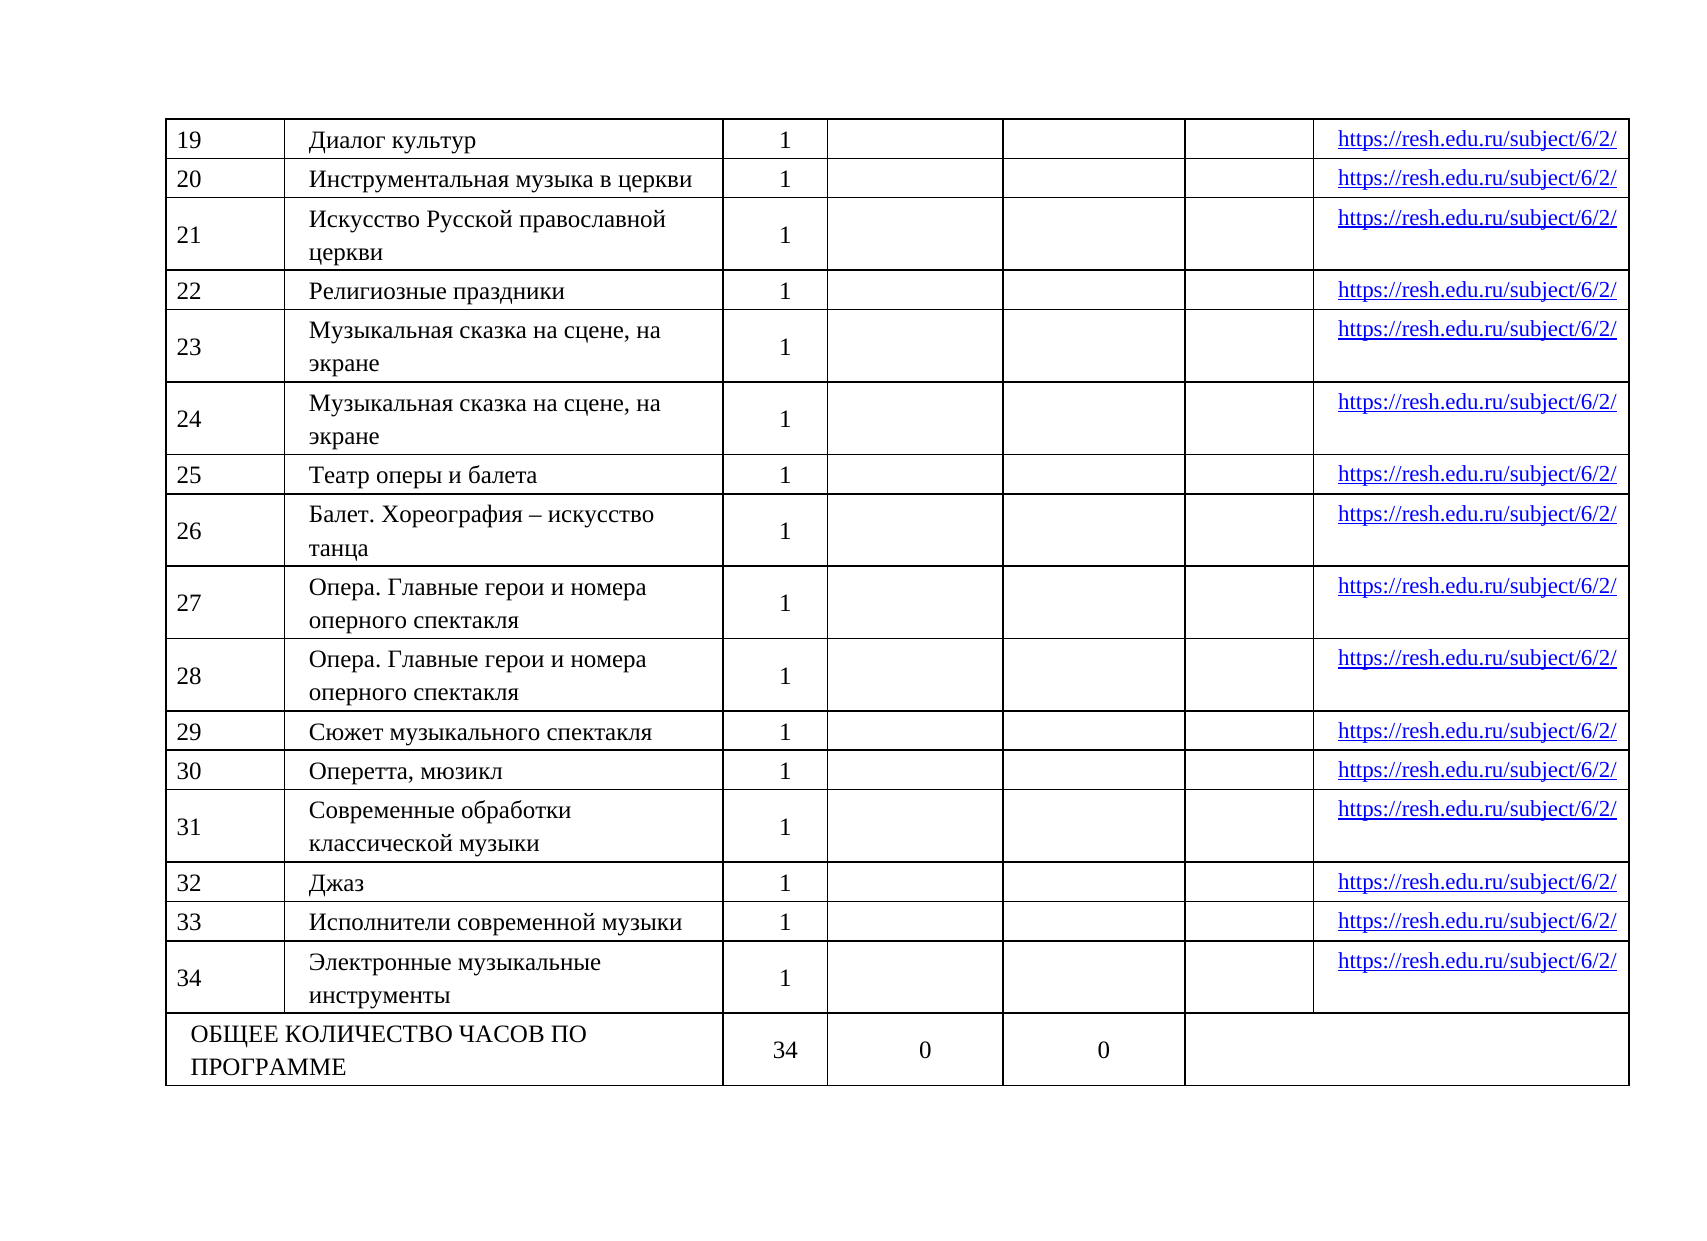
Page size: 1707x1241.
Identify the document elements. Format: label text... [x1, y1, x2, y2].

table_cell Джаз [285, 863, 722, 901]
table_cell 32 [167, 863, 284, 901]
table_cell https://resh.edu.ru/subject/6/2/ [1314, 495, 1628, 565]
table_cell [1004, 790, 1184, 861]
table_cell [1186, 159, 1313, 197]
table_cell 1 [724, 495, 827, 565]
table_cell 20 [167, 159, 284, 197]
table_cell [828, 159, 1002, 197]
table_cell Искусство Русской православной церкви [285, 198, 722, 269]
table_cell [1004, 639, 1184, 710]
table_cell [1186, 639, 1313, 710]
table_cell [1004, 751, 1184, 789]
table_cell [1186, 495, 1313, 565]
table_cell Опера. Главные герои и номера оперного спектакля [285, 639, 722, 710]
table_cell 1 [724, 902, 827, 940]
table_cell 34 [724, 1014, 827, 1085]
table_cell [828, 942, 1002, 1012]
table_cell [1186, 271, 1313, 309]
table_cell [828, 567, 1002, 638]
table_cell Музыкальная сказка на сцене, на экране [285, 383, 722, 453]
table_cell Диалог культур [285, 120, 722, 157]
table_cell [1004, 902, 1184, 940]
table_cell Музыкальная сказка на сцене, на экране [285, 310, 722, 381]
table_cell [828, 310, 1002, 381]
table_cell https://resh.edu.ru/subject/6/2/ [1314, 639, 1628, 710]
table_cell 26 [167, 495, 284, 565]
table_cell 27 [167, 567, 284, 638]
table_cell https://resh.edu.ru/subject/6/2/ [1314, 751, 1628, 789]
table_cell https://resh.edu.ru/subject/6/2/ [1314, 863, 1628, 901]
table_cell Балет. Хореография – искусство танца [285, 495, 722, 565]
table_cell [1186, 942, 1313, 1012]
table_cell [1186, 712, 1313, 749]
table_cell [828, 639, 1002, 710]
table_cell 0 [1004, 1014, 1184, 1085]
table_cell [1186, 790, 1313, 861]
table_cell https://resh.edu.ru/subject/6/2/ [1314, 271, 1628, 309]
table_cell [1186, 1014, 1628, 1085]
table_cell [828, 902, 1002, 940]
table_cell 1 [724, 455, 827, 493]
table_cell https://resh.edu.ru/subject/6/2/ [1314, 310, 1628, 381]
table_cell [828, 751, 1002, 789]
table_cell 29 [167, 712, 284, 749]
table_cell [1186, 383, 1313, 453]
table_cell 1 [724, 942, 827, 1012]
table_cell 23 [167, 310, 284, 381]
table_cell [828, 863, 1002, 901]
table_cell [828, 271, 1002, 309]
table_cell Театр оперы и балета [285, 455, 722, 493]
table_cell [1314, 120, 1628, 157]
table_cell [1186, 902, 1313, 940]
table_cell 24 [167, 383, 284, 453]
table_cell [1186, 751, 1313, 789]
table_cell [828, 495, 1002, 565]
table_cell [1186, 455, 1313, 493]
table_cell [1004, 271, 1184, 309]
table_cell Электронные музыкальные инструменты [285, 942, 722, 1012]
table_cell 28 [167, 639, 284, 710]
table_cell 22 [167, 271, 284, 309]
table_cell https://resh.edu.ru/subject/6/2/ [1314, 159, 1628, 197]
table_cell [1186, 198, 1313, 269]
table_cell 1 [724, 159, 827, 197]
table_cell [1004, 383, 1184, 453]
table_cell 25 [167, 455, 284, 493]
table_cell 1 [724, 567, 827, 638]
table_cell [1004, 495, 1184, 565]
table_cell Сюжет музыкального спектакля [285, 712, 722, 749]
table_cell [1004, 863, 1184, 901]
table_cell [1004, 712, 1184, 749]
table_cell [1186, 863, 1313, 901]
table_cell 1 [724, 271, 827, 309]
table_cell [1004, 310, 1184, 381]
table_cell [828, 120, 1002, 157]
table_cell 1 [724, 383, 827, 453]
table_cell 1 [724, 712, 827, 749]
table_cell [1004, 120, 1184, 157]
table_cell 1 [724, 639, 827, 710]
table_cell Религиозные праздники [285, 271, 722, 309]
table_cell [1004, 455, 1184, 493]
table_cell 31 [167, 790, 284, 861]
table_cell 34 [167, 942, 284, 1012]
table_cell 21 [167, 198, 284, 269]
table_cell Инструментальная музыка в церкви [285, 159, 722, 197]
table_cell 1 [724, 751, 827, 789]
table_cell 33 [167, 902, 284, 940]
table_cell https://resh.edu.ru/subject/6/2/ [1314, 790, 1628, 861]
table_cell https://resh.edu.ru/subject/6/2/ [1314, 942, 1628, 1012]
table_cell https://resh.edu.ru/subject/6/2/ [1314, 198, 1628, 269]
table_cell Опера. Главные герои и номера оперного спектакля [285, 567, 722, 638]
table_cell ОБЩЕЕ КОЛИЧЕСТВО ЧАСОВ ПО ПРОГРАММЕ [167, 1014, 722, 1085]
table_cell [1004, 567, 1184, 638]
table_cell 1 [724, 198, 827, 269]
table_cell 30 [167, 751, 284, 789]
table_cell https://resh.edu.ru/subject/6/2/ [1314, 902, 1628, 940]
table_cell https://resh.edu.ru/subject/6/2/ [1314, 712, 1628, 749]
table_cell 19 [167, 120, 284, 157]
table_cell 1 [724, 863, 827, 901]
table_cell 1 [724, 120, 827, 157]
table_cell [828, 712, 1002, 749]
table_cell https://resh.edu.ru/subject/6/2/ [1314, 383, 1628, 453]
table_cell Оперетта, мюзикл [285, 751, 722, 789]
table_cell [1004, 159, 1184, 197]
table_cell [828, 790, 1002, 861]
table_cell [1186, 120, 1313, 157]
table_cell [828, 198, 1002, 269]
table_cell https://resh.edu.ru/subject/6/2/ [1314, 567, 1628, 638]
table_cell [1186, 310, 1313, 381]
table_cell [828, 455, 1002, 493]
table_cell Исполнители современной музыки [285, 902, 722, 940]
table_cell 0 [828, 1014, 1002, 1085]
table_cell https://resh.edu.ru/subject/6/2/ [1314, 455, 1628, 493]
table_cell [1186, 567, 1313, 638]
table_cell Современные обработки классической музыки [285, 790, 722, 861]
table_cell [1004, 942, 1184, 1012]
table_cell 1 [724, 790, 827, 861]
table_cell [828, 383, 1002, 453]
table_cell [1004, 198, 1184, 269]
table_cell 1 [724, 310, 827, 381]
